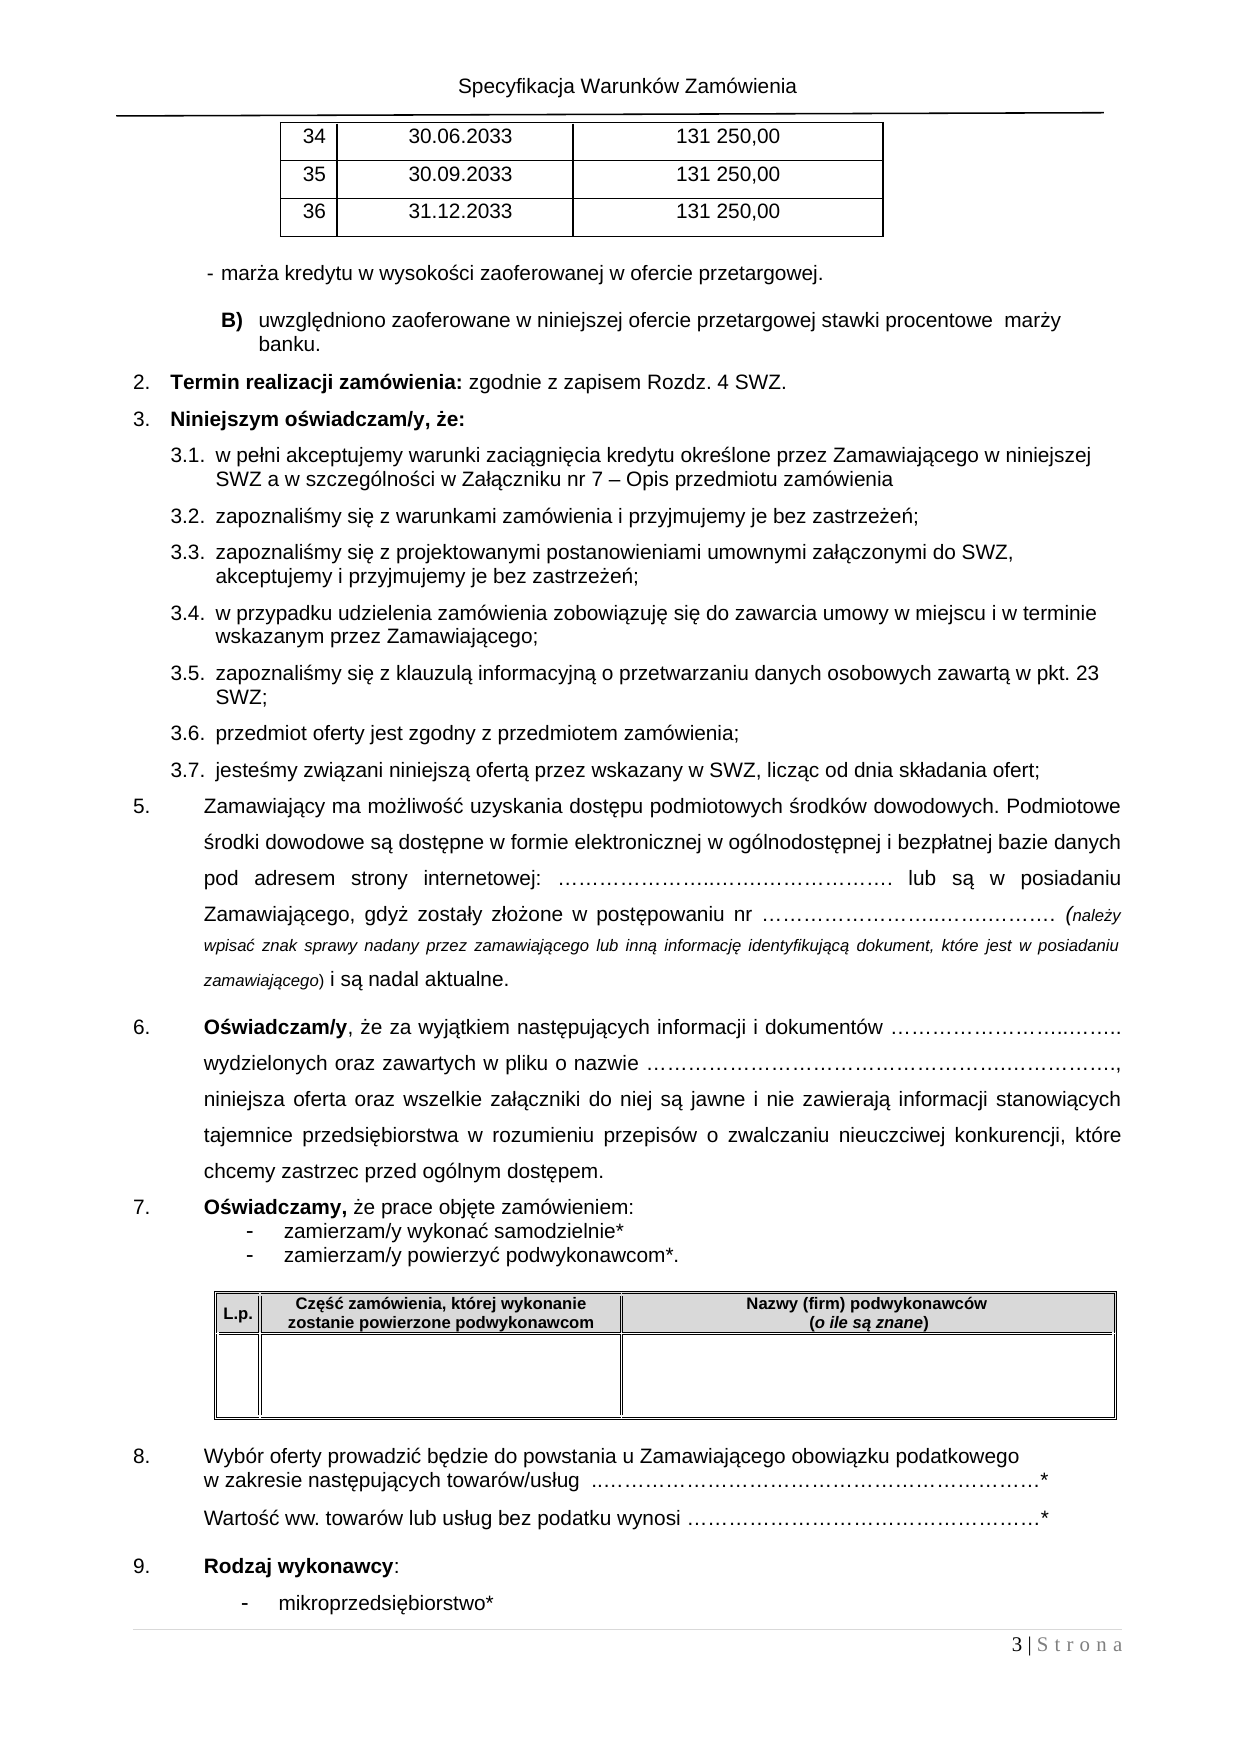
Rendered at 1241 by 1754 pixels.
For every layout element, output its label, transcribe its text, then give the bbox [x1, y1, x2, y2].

list zamierzam/y wykonać samodzielnie* [246, 1219, 1122, 1243]
table_cell [260, 1332, 622, 1417]
table_cell 30.06.2033 [338, 123, 573, 160]
table_cell 31.12.2033 [338, 199, 572, 236]
table_header L.p. [217, 1292, 260, 1332]
list Zamawiający ma możliwość uzyskania dostępu podmiotowych środków dowodowych. Podmiotowe środki dowodowe są dostępne w formie elektronicznej w ogólnodostępnej i bezpłatnej bazie danych pod adresem strony internetowej: …………………..…….………………. lub są w posiadaniu Zamawiającego, gdyż zostały złożone w postępowaniu nr ……………………..…….………. (należy wpisać znak sprawy nadany przez zamawiającego lub inną informację identyfikującą dokument, które jest w posiadaniu zamawiającego) i są nadal aktualne. [133, 794, 1122, 991]
list zamierzam/y powierzyć podwykonawcom*. [246, 1243, 1122, 1267]
list uwzględniono zaoferowane w niniejszej ofercie przetargowej stawki procentowe marży banku. [221, 309, 1122, 356]
list zapoznaliśmy się z projektowanymi postanowieniami umownymi załączonymi do SWZ, akceptujemy i przyjmujemy je bez zastrzeżeń; [170, 540, 1122, 588]
table_header Część zamówienia, której wykonanie zostanie powierzone podwykonawcom [260, 1292, 622, 1332]
table_cell 36 [281, 199, 336, 236]
list Termin realizacji zamówienia: zgodnie z zapisem Rozdz. 4 SWZ. [133, 370, 1122, 394]
table_cell [622, 1332, 1116, 1417]
list zapoznaliśmy się z warunkami zamówienia i przyjmujemy je bez zastrzeżeń; [170, 503, 1122, 527]
list jesteśmy związani niniejszą ofertą przez wskazany w SWZ, licząc od dnia składania ofert; [170, 758, 1122, 782]
table_cell 131 250,00 [574, 123, 882, 160]
list Wybór oferty prowadzić będzie do powstania u Zamawiającego obowiązku podatkowego w zakresie następujących towarów/usług ..………………………………………………………* [133, 1444, 1122, 1492]
table_cell 131 250,00 [574, 161, 882, 198]
list Oświadczam/y, że za wyjątkiem następujących informacji i dokumentów ……………………..…….. wydzielonych oraz zawartych w pliku o nazwie …………………………………………….……………., niniejsza oferta oraz wszelkie załączniki do niej są jawne i nie zawierają informacji stanowiących tajemnice przedsiębiorstwa w rozumieniu przepisów o zwalczaniu nieuczciwej konkurencji, które chcemy zastrzec przed ogólnym dostępem. [133, 1015, 1122, 1183]
table_cell 131 250,00 [574, 199, 882, 236]
list przedmiot oferty jest zgodny z przedmiotem zamówienia; [170, 721, 1122, 745]
table_cell 30.09.2033 [338, 161, 572, 198]
list mikroprzedsiębiorstwo* [241, 1590, 1122, 1614]
list Oświadczamy, że prace objęte zamówieniem: [133, 1195, 1122, 1219]
table_header Nazwy (firm) podwykonawców (o ile są znane) [622, 1294, 1114, 1332]
list Niniejszym oświadczam/y, że: [133, 407, 1122, 431]
text Wartość ww. towarów lub usług bez podatku wynosi ……………………………………………* [133, 1506, 1122, 1530]
list w przypadku udzielenia zamówienia zobowiązuję się do zawarcia umowy w miejscu i w terminie wskazanym przez Zamawiającego; [170, 600, 1122, 648]
list Rodzaj wykonawcy: [133, 1554, 1122, 1578]
list w pełni akceptujemy warunki zaciągnięcia kredytu określone przez Zamawiającego w niniejszej SWZ a w szczególności w Załączniku nr 7 – Opis przedmiotu zamówienia [170, 443, 1122, 491]
table_cell [216, 1332, 260, 1417]
list marża kredytu w wysokości zaoferowanej w ofercie przetargowej. [207, 261, 1122, 285]
list zapoznaliśmy się z klauzulą informacyjną o przetwarzaniu danych osobowych zawartą w pkt. 23 SWZ; [170, 661, 1122, 709]
table_cell 34 [281, 123, 337, 160]
table_cell 35 [281, 161, 336, 198]
